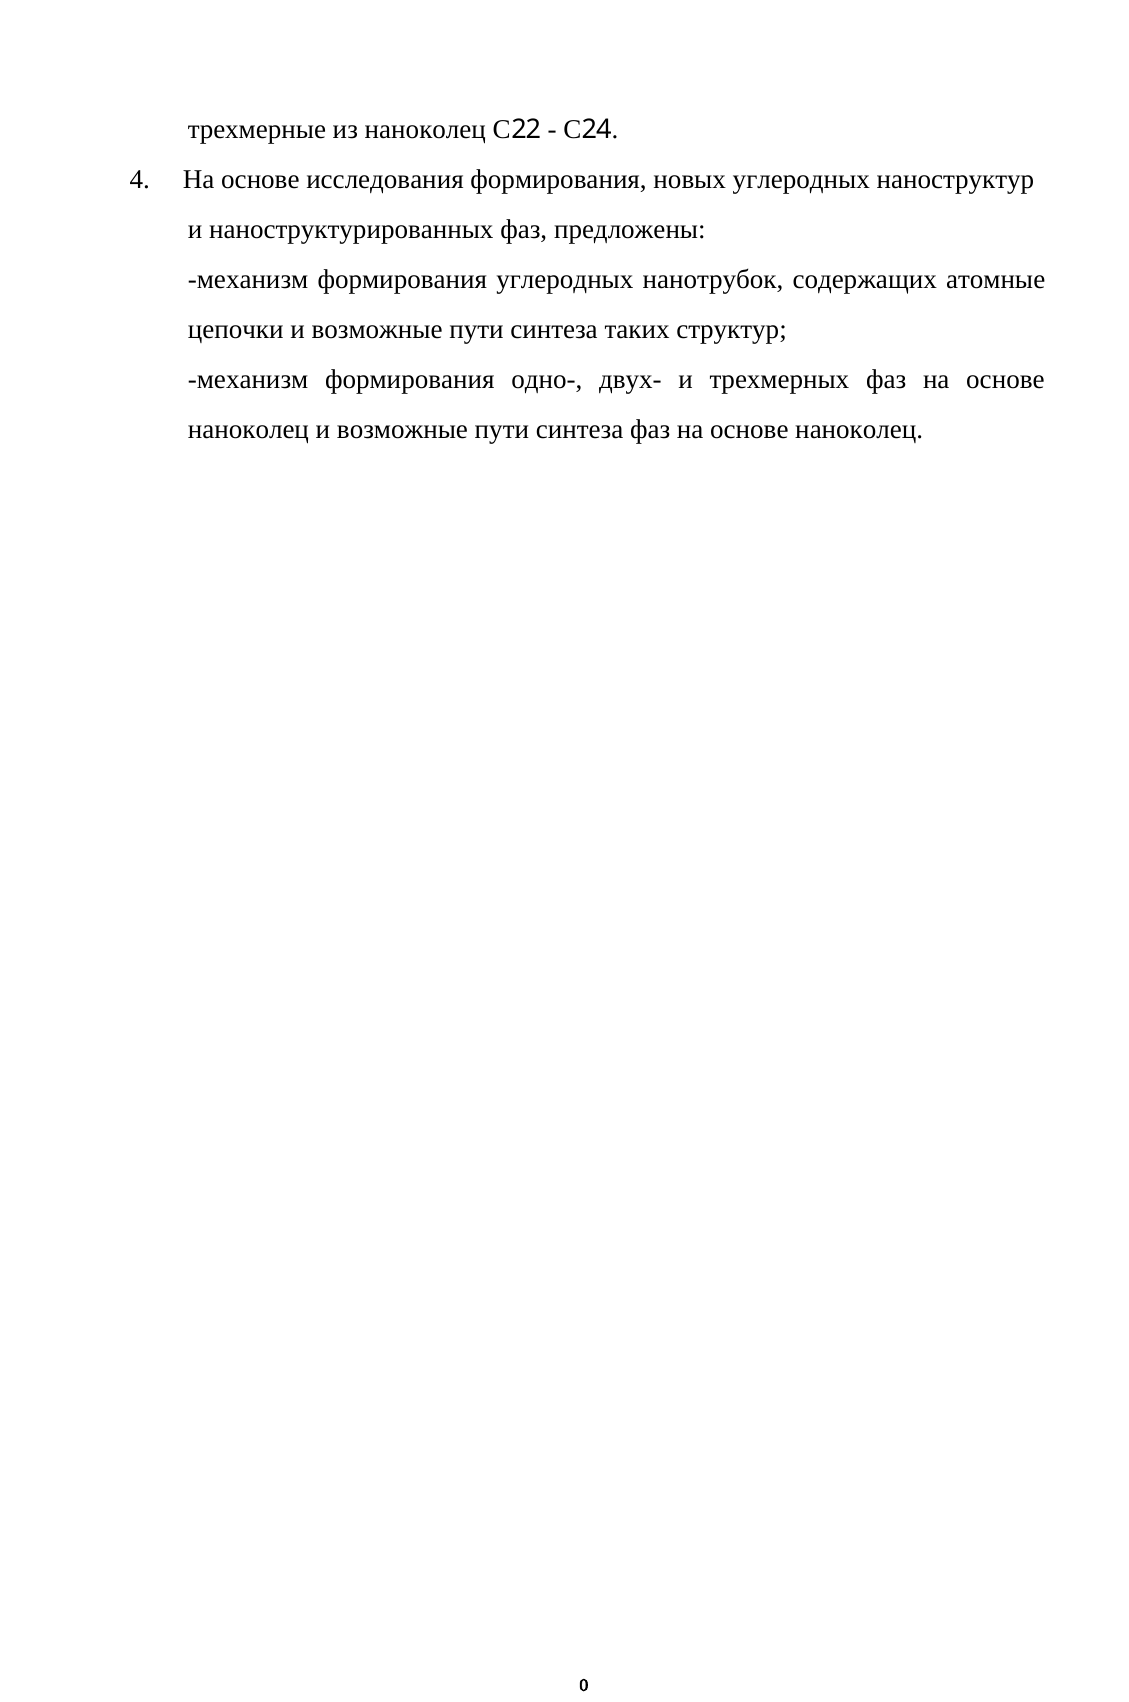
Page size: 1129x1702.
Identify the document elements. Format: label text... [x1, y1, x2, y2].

list На основе исследования формирования, новых углеродных наноструктур и наноструктурированных фаз, предложены: [129, 149, 1046, 249]
text -механизм формирования одно-, двух- и трехмерных фаз на основе наноколец и возможные пути синтеза фаз на основе наноколец. [188, 349, 1046, 449]
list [129, 99, 1046, 149]
text -механизм формирования углеродных нанотрубок, содержащих атомные цепочки и возможные пути синтеза таких структур; [188, 249, 1046, 349]
